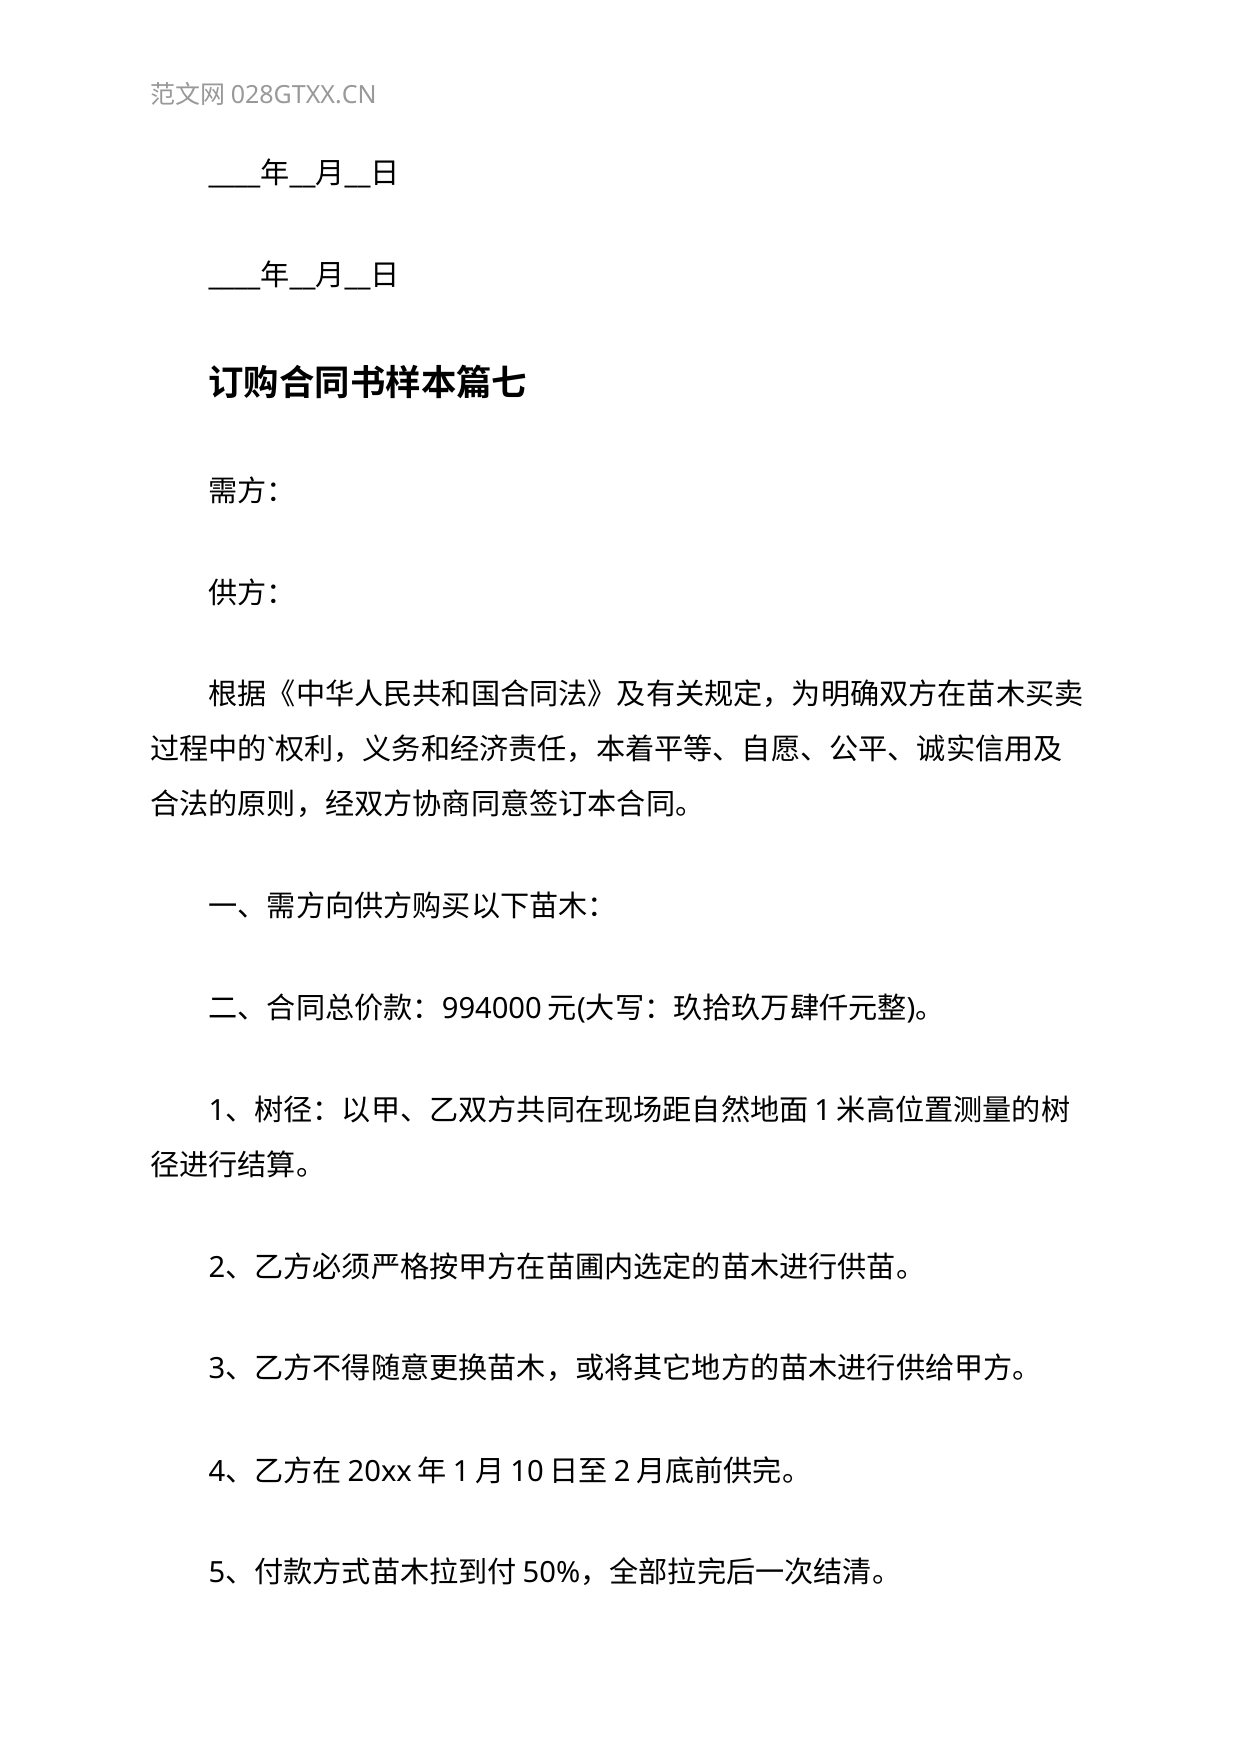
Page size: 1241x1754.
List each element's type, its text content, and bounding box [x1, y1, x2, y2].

text ____年__月__日 [150, 150, 1090, 192]
text 一、需方向供方购买以下苗木： [150, 883, 1090, 925]
text 二、合同总价款：994000元(大写：玖拾玖万肆仟元整)。 [150, 984, 1090, 1027]
text 4、乙方在20xx年1月10日至2月底前供完。 [150, 1447, 1090, 1489]
text 供方： [150, 569, 1090, 611]
text 5、付款方式苗木拉到付50%，全部拉完后一次结清。 [150, 1549, 1090, 1591]
text ____年__月__日 [150, 252, 1090, 294]
text 订购合同书样本篇七 [150, 354, 1090, 405]
text 3、乙方不得随意更换苗木，或将其它地方的苗木进行供给甲方。 [150, 1345, 1090, 1387]
text 1、树径：以甲、乙双方共同在现场距自然地面1米高位置测量的树径进行结算。 [150, 1086, 1090, 1184]
text 2、乙方必须严格按甲方在苗圃内选定的苗木进行供苗。 [150, 1243, 1090, 1286]
text 根据《中华人民共和国合同法》及有关规定，为明确双方在苗木买卖过程中的`权利，义务和经济责任，本着平等、自愿、公平、诚实信用及合法的原则，经双方协商同意签订本合同。 [150, 671, 1090, 823]
text 需方： [150, 467, 1090, 510]
